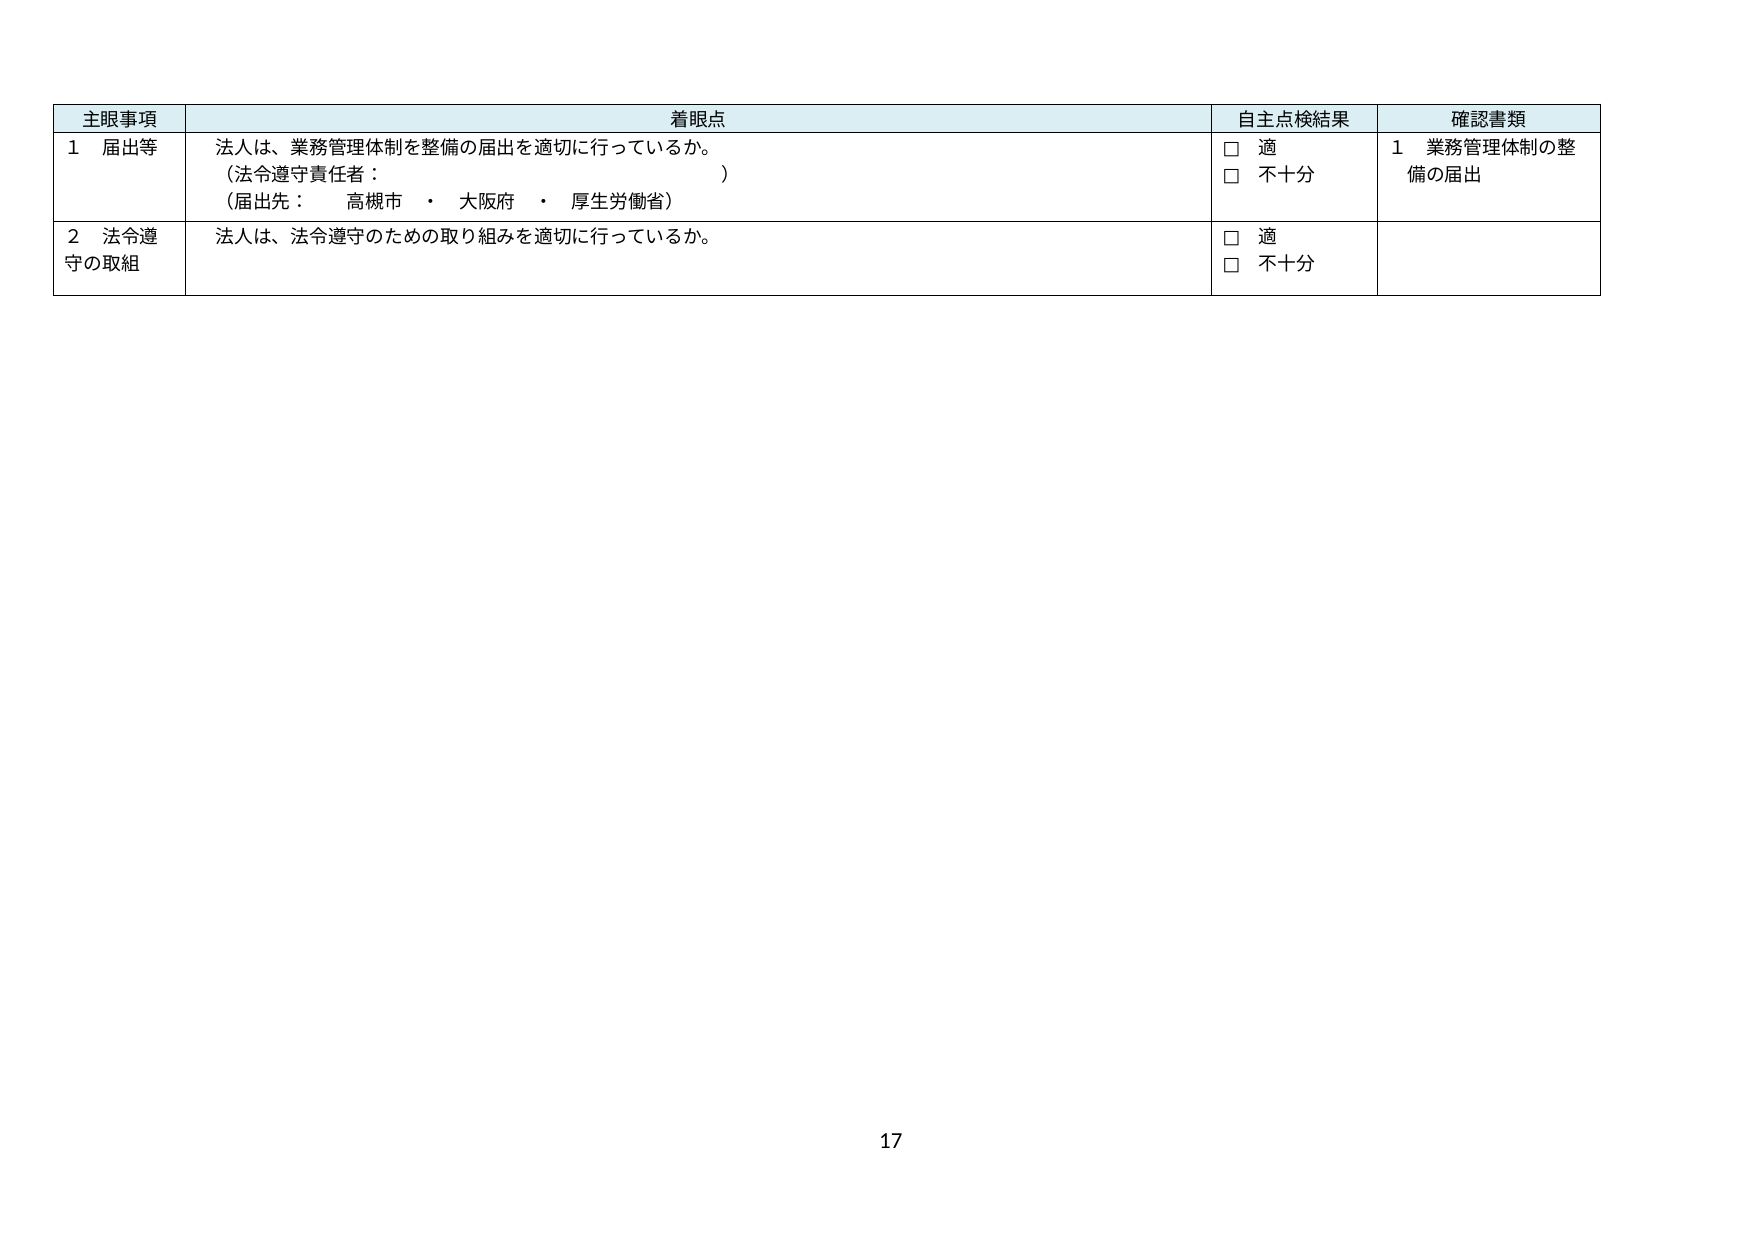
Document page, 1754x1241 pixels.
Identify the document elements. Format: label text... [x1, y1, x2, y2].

table_cell 法人は、法令遵守のための取り組みを適切に行っているか。 [186, 222, 1211, 295]
table_cell 法人は、業務管理体制を整備の届出を適切に行っているか。 （法令遵守責任者： ） （届出先： 高槻市 ・ 大阪府 ・ 厚生労働省） [186, 133, 1211, 221]
table_header 確認書類 [1378, 105, 1600, 132]
table_header 主眼事項 [54, 105, 185, 132]
table_cell ２ 法令遵守の取組 [54, 222, 185, 295]
table_cell １ 届出等 [54, 133, 185, 221]
table_header 着眼点 [186, 105, 1211, 132]
table_cell [1378, 222, 1600, 295]
table_cell □ 適 □ 不十分 [1212, 133, 1377, 221]
table_cell １ 業務管理体制の整備の届出 [1378, 133, 1600, 221]
table_header 自主点検結果 [1212, 105, 1377, 132]
table_cell □ 適 □ 不十分 [1212, 222, 1377, 295]
